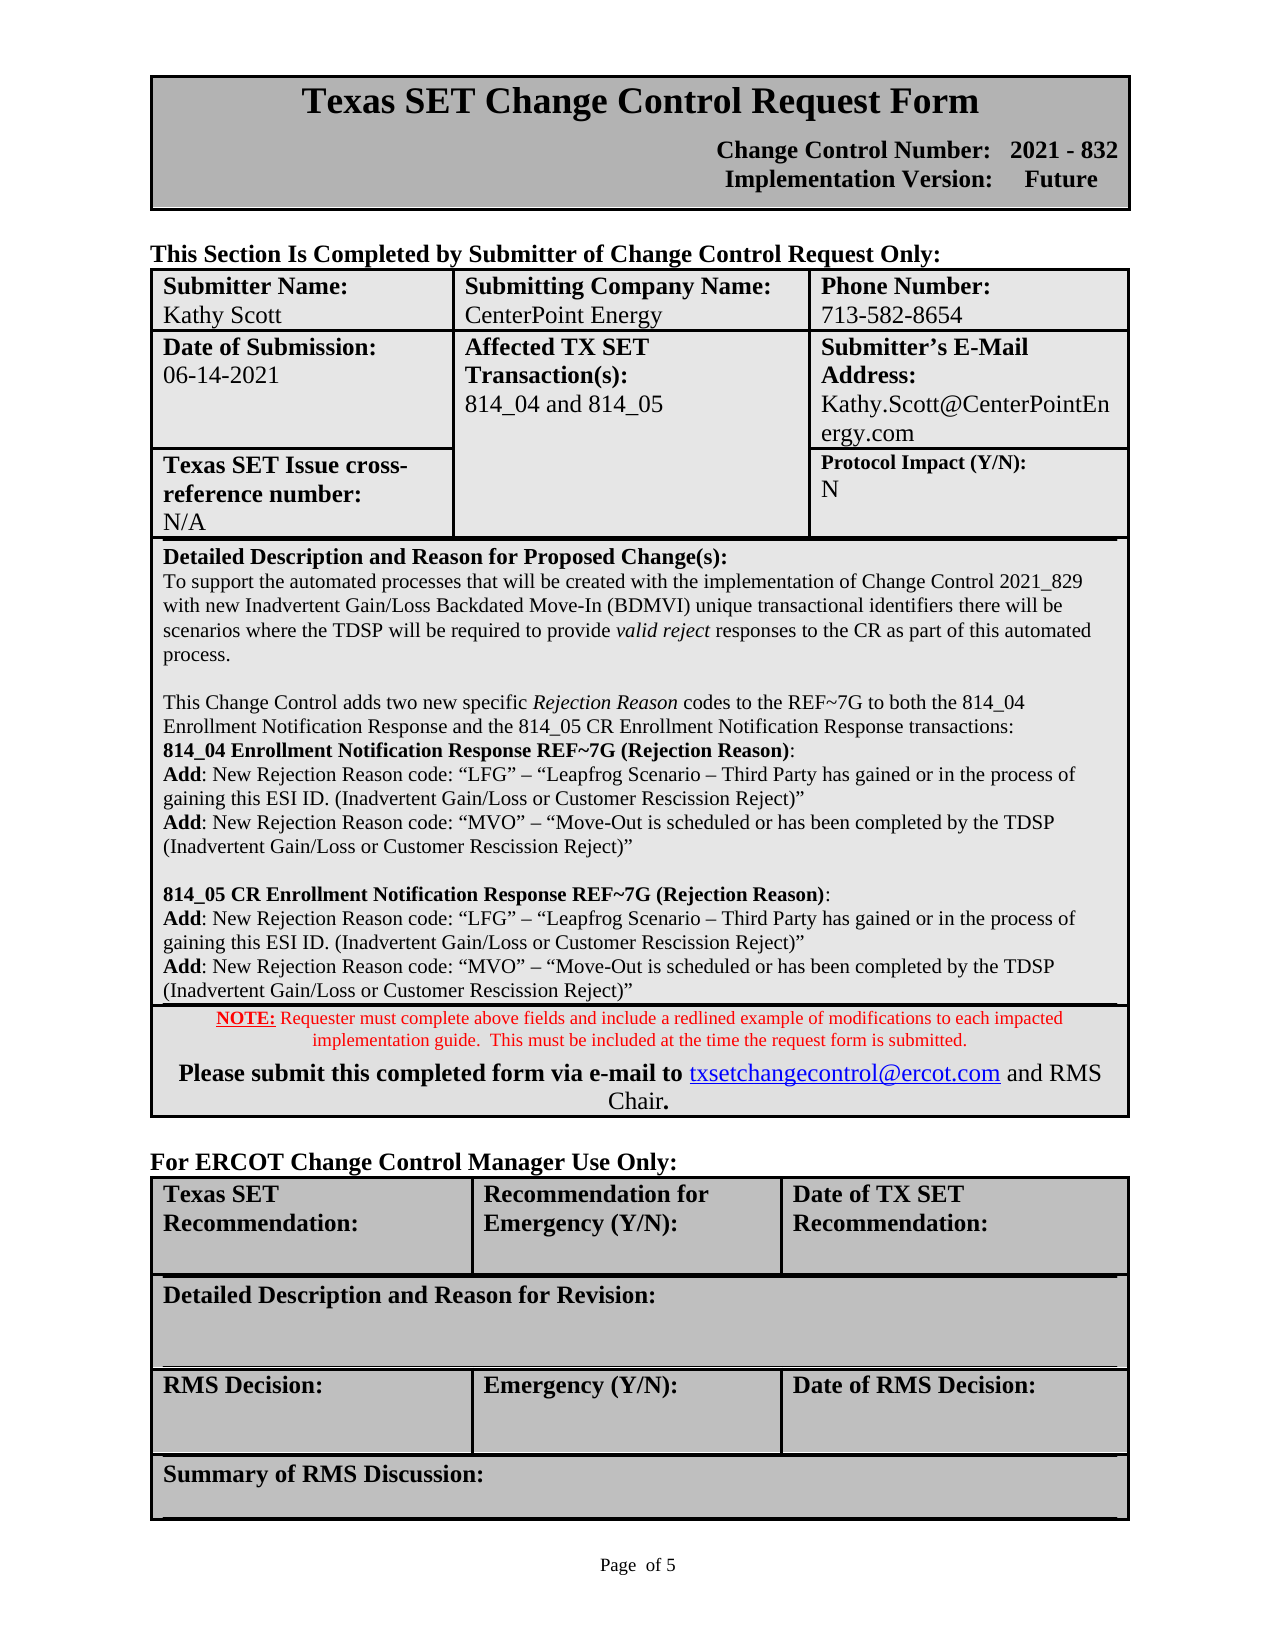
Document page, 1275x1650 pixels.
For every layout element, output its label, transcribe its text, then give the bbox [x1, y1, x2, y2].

text This Section Is Completed by Submitter of Change Control Request Only: [150, 239, 1125, 268]
table_header Submitter Name: Kathy Scott [153, 271, 452, 329]
table_cell Affected TX SET Transaction(s): 814_04 and 814_05 [455, 332, 808, 536]
table_header Submitting Company Name: CenterPoint Energy [455, 271, 808, 329]
table_header Recommendation for Emergency (Y/N): [474, 1179, 780, 1273]
table_header Phone Number: 713-582-8654 [811, 271, 1127, 329]
table_cell Protocol Impact (Y/N): N [811, 450, 1127, 536]
table_cell SET Issue cross-reference number: N/A [153, 450, 452, 536]
table_cell Detailed Description and Reason for Proposed Change(s): To support the automated processes that will be created with the implementation of Change Control 2021_829 with new Inadvertent Gain/Loss Backdated Move-In (BDMVI) unique transactional identifiers there will be scenarios where the TDSP will be required to provide valid reject responses to the CR as part of this automated process. This Change Control adds two new specific Rejection Reason codes to the REF~7G to both the 814_04 Enrollment Notification Response and the 814_05 CR Enrollment Notification Response transactions: 814_04 Enrollment Notification Response REF~7G (Rejection Reason): Add: New Rejection Reason code: “LFG” – “Leapfrog Scenario – Third Party has gained or in the process of gaining this ESI ID. (Inadvertent Gain/Loss or Customer Rescission Reject)” Add: New Rejection Reason code: “MVO” – “Move-Out is scheduled or has been completed by the TDSP (Inadvertent Gain/Loss or Customer Rescission Reject)” 814_05 CR Enrollment Notification Response REF~7G (Rejection Reason): Add: New Rejection Reason code: “LFG” – “Leapfrog Scenario – Third Party has gained or in the process of gaining this ESI ID. (Inadvertent Gain/Loss or Customer Rescission Reject)” Add: New Rejection Reason code: “MVO” – “Move-Out is scheduled or has been completed by the TDSP (Inadvertent Gain/Loss or Customer Rescission Reject)” [153, 539, 1127, 1004]
table_cell Detailed Description and Reason for Revision: [153, 1276, 1127, 1367]
table_header Texas SET Recommendation: [153, 1179, 471, 1273]
table_cell Emergency (Y/N): [474, 1371, 780, 1452]
table_cell Date of RMS Decision: [783, 1371, 1127, 1452]
table_cell RMS Decision: [153, 1371, 471, 1452]
table_cell Date of Submission: 06-14-2021 [153, 332, 452, 447]
table_cell Summary of RMS Discussion: [153, 1456, 1127, 1518]
text For ERCOT Change Control Manager Use Only: [150, 1147, 1125, 1176]
table_cell NOTE: Requester must complete above fields and include a redlined example of modifications to each impacted implementation guide. This must be included at the time the request form is submitted. Please submit this completed form via e-mail to txsetchangecontrol@ercot.com and RMS Chair. [153, 1007, 1127, 1115]
table_header Date of TX SET Recommendation: [783, 1179, 1127, 1273]
table_cell Submitter’s E-Mail Address: Kathy.Scott@CenterPointEnergy.com [811, 332, 1127, 447]
table_header Texas SET Change Control Request Form Change Control Number: 2021 - 832 Implementation Version: Future [153, 78, 1128, 207]
